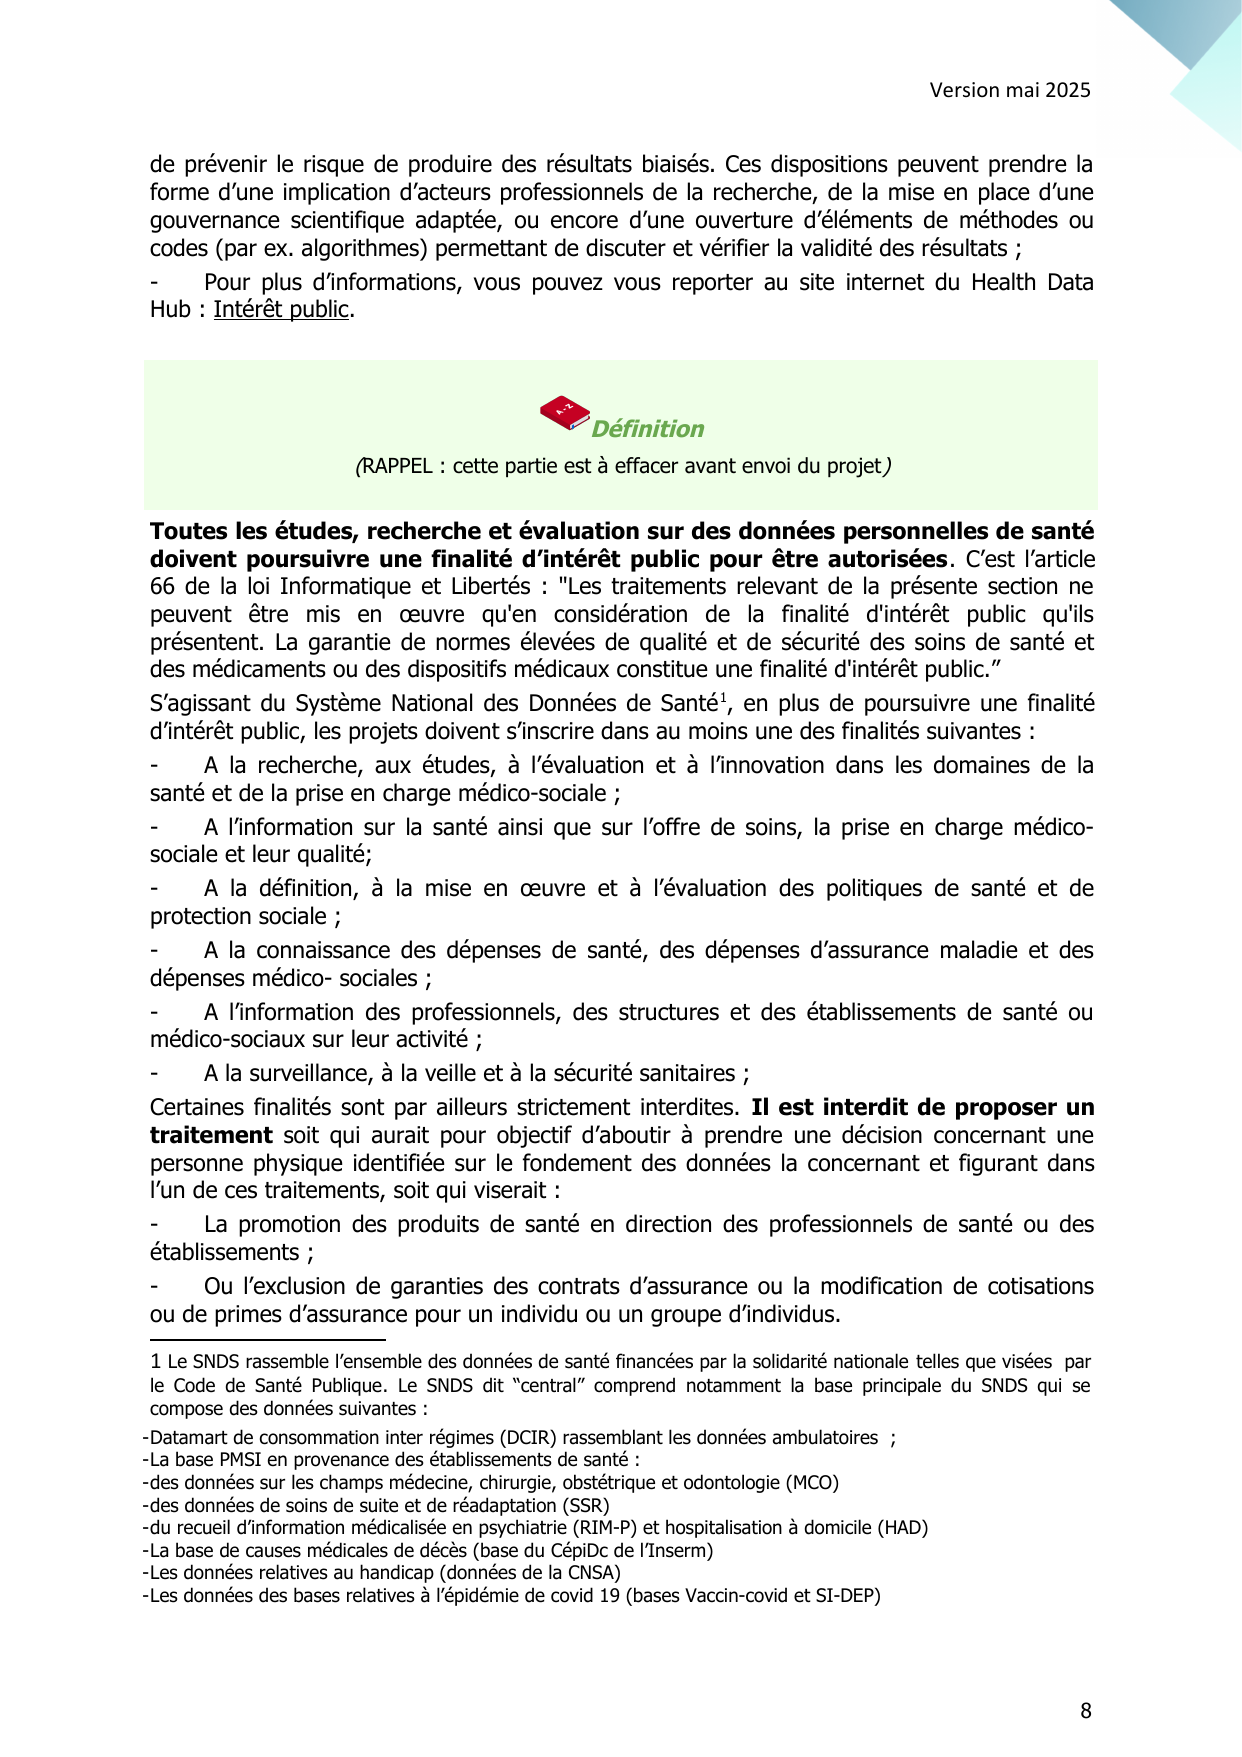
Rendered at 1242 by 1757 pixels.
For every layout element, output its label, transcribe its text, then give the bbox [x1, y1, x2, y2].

text S’agissant du Système National des Données de Santé, en plus de poursuivre une finalité d’intérêt public, les projets doivent s’inscrire dans au moins une des finalités suivantes : [150, 689, 1096, 744]
table_header Définition (RAPPEL : cette partie est à effacer avant envoi du projet) [144, 360, 1098, 510]
list A la recherche, aux études, à l’évaluation et à l’innovation dans les domaines de la santé et de la prise en charge médico-sociale ; [150, 751, 1096, 806]
picture [540, 388, 590, 438]
list A l’information sur la santé ainsi que sur l’offre de soins, la prise en charge médico-sociale et leur qualité; [150, 812, 1096, 868]
text Certaines finalités sont par ailleurs strictement interdites. Il est interdit de proposer un traitement soit qui aurait pour objectif d’aboutir à prendre une décision concernant une personne physique identifiée sur le fondement des données la concernant et figurant dans l’un de ces traitements, soit qui viserait : [150, 1093, 1096, 1204]
list A la connaissance des dépenses de santé, des dépenses d’assurance maladie et des dépenses médico- sociales ; [150, 936, 1096, 991]
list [150, 150, 1096, 261]
list Ou l’exclusion de garanties des contrats d’assurance ou la modification de cotisations ou de primes d’assurance pour un individu ou un groupe d’individus. [150, 1272, 1096, 1327]
list A la surveillance, à la veille et à la sécurité sanitaires ; [150, 1059, 1096, 1087]
list La promotion des produits de santé en direction des professionnels de santé ou des établissements ; [150, 1210, 1096, 1265]
list Pour plus d’informations, vous pouvez vous reporter au site internet du Health Data Hub : Intérêt public. [150, 267, 1096, 322]
picture [1097, 0, 1242, 157]
text Toutes les études, recherche et évaluation sur des données personnelles de santé doivent poursuivre une finalité d’intérêt public pour être autorisées. C’est l’article 66 de la loi Informatique et Libertés : "Les traitements relevant de la présente section ne peuvent être mis en œuvre qu'en considération de la finalité d'intérêt public qu'ils présentent. La garantie de normes élevées de qualité et de sécurité des soins de santé et des médicaments ou des dispositifs médicaux constitue une finalité d'intérêt public.” [150, 516, 1096, 683]
list A la définition, à la mise en œuvre et à l’évaluation des politiques de santé et de protection sociale ; [150, 874, 1096, 929]
list A l’information des professionnels, des structures et des établissements de santé ou médico-sociaux sur leur activité ; [150, 997, 1096, 1053]
